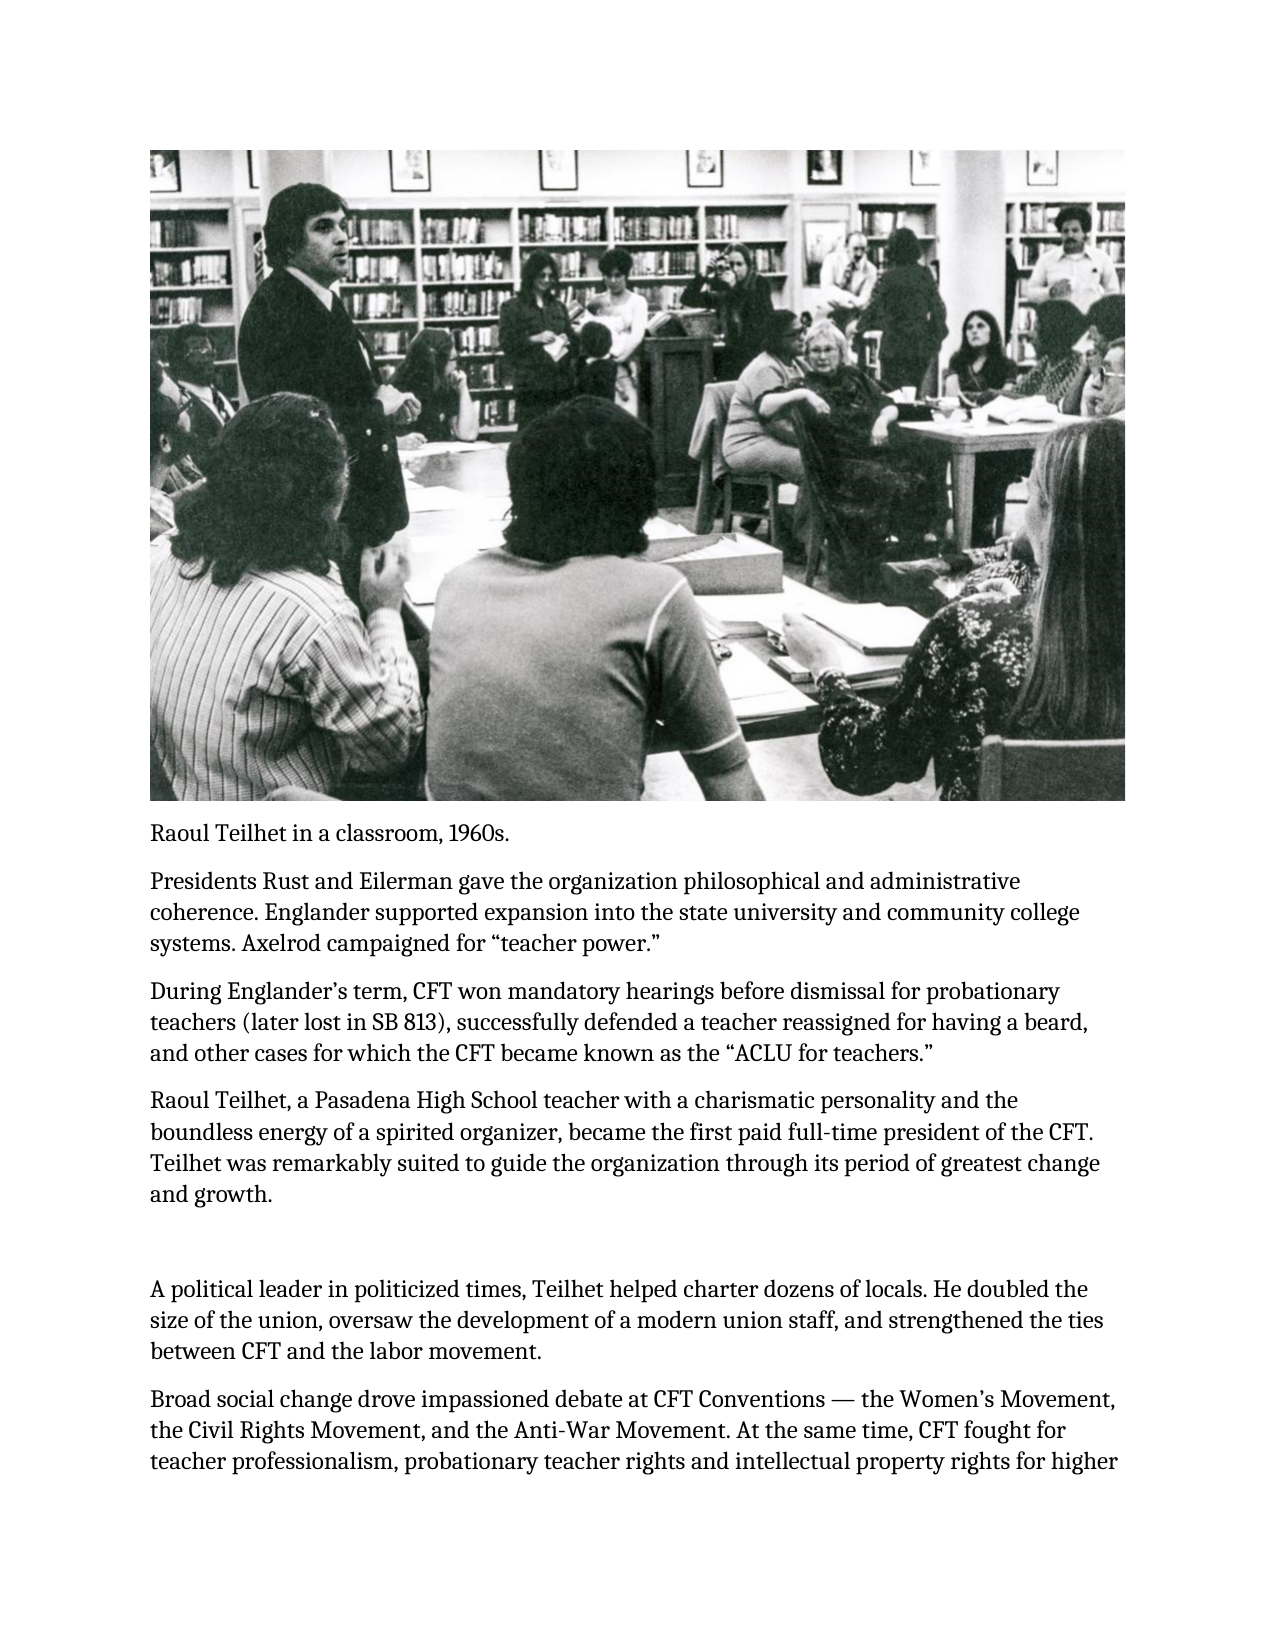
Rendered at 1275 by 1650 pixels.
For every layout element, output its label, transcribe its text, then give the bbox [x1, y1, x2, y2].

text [150, 1385, 1125, 1476]
text Raoul Teilhet, a Pasadena High School teacher with a charismatic personality and the boundless energy of a spirited organizer, became the first paid full-time president of the CFT. Teilhet was remarkably suited to guide the organization through its period of greatest change and growth. [150, 1086, 1125, 1208]
text A political leader in politicized times, Teilhet helped charter dozens of locals. He doubled the size of the union, oversaw the development of a modern union staff, and strengthened the ties between CFT and the labor movement. [150, 1275, 1125, 1366]
text Presidents Rust and Eilerman gave the organization philosophical and administrative coherence. Englander supported expansion into the state university and community college systems. Axelrod campaigned for “teacher power.” [150, 867, 1125, 958]
text During Englander’s term, CFT won mandatory hearings before dismissal for probationary teachers (later lost in SB 813), successfully defended a teacher reassigned for having a beard, and other cases for which the CFT became known as the “ACLU for teachers.” [150, 977, 1125, 1067]
picture [150, 150, 1125, 801]
text Raoul Teilhet in a classroom, 1960s. [150, 819, 1125, 848]
